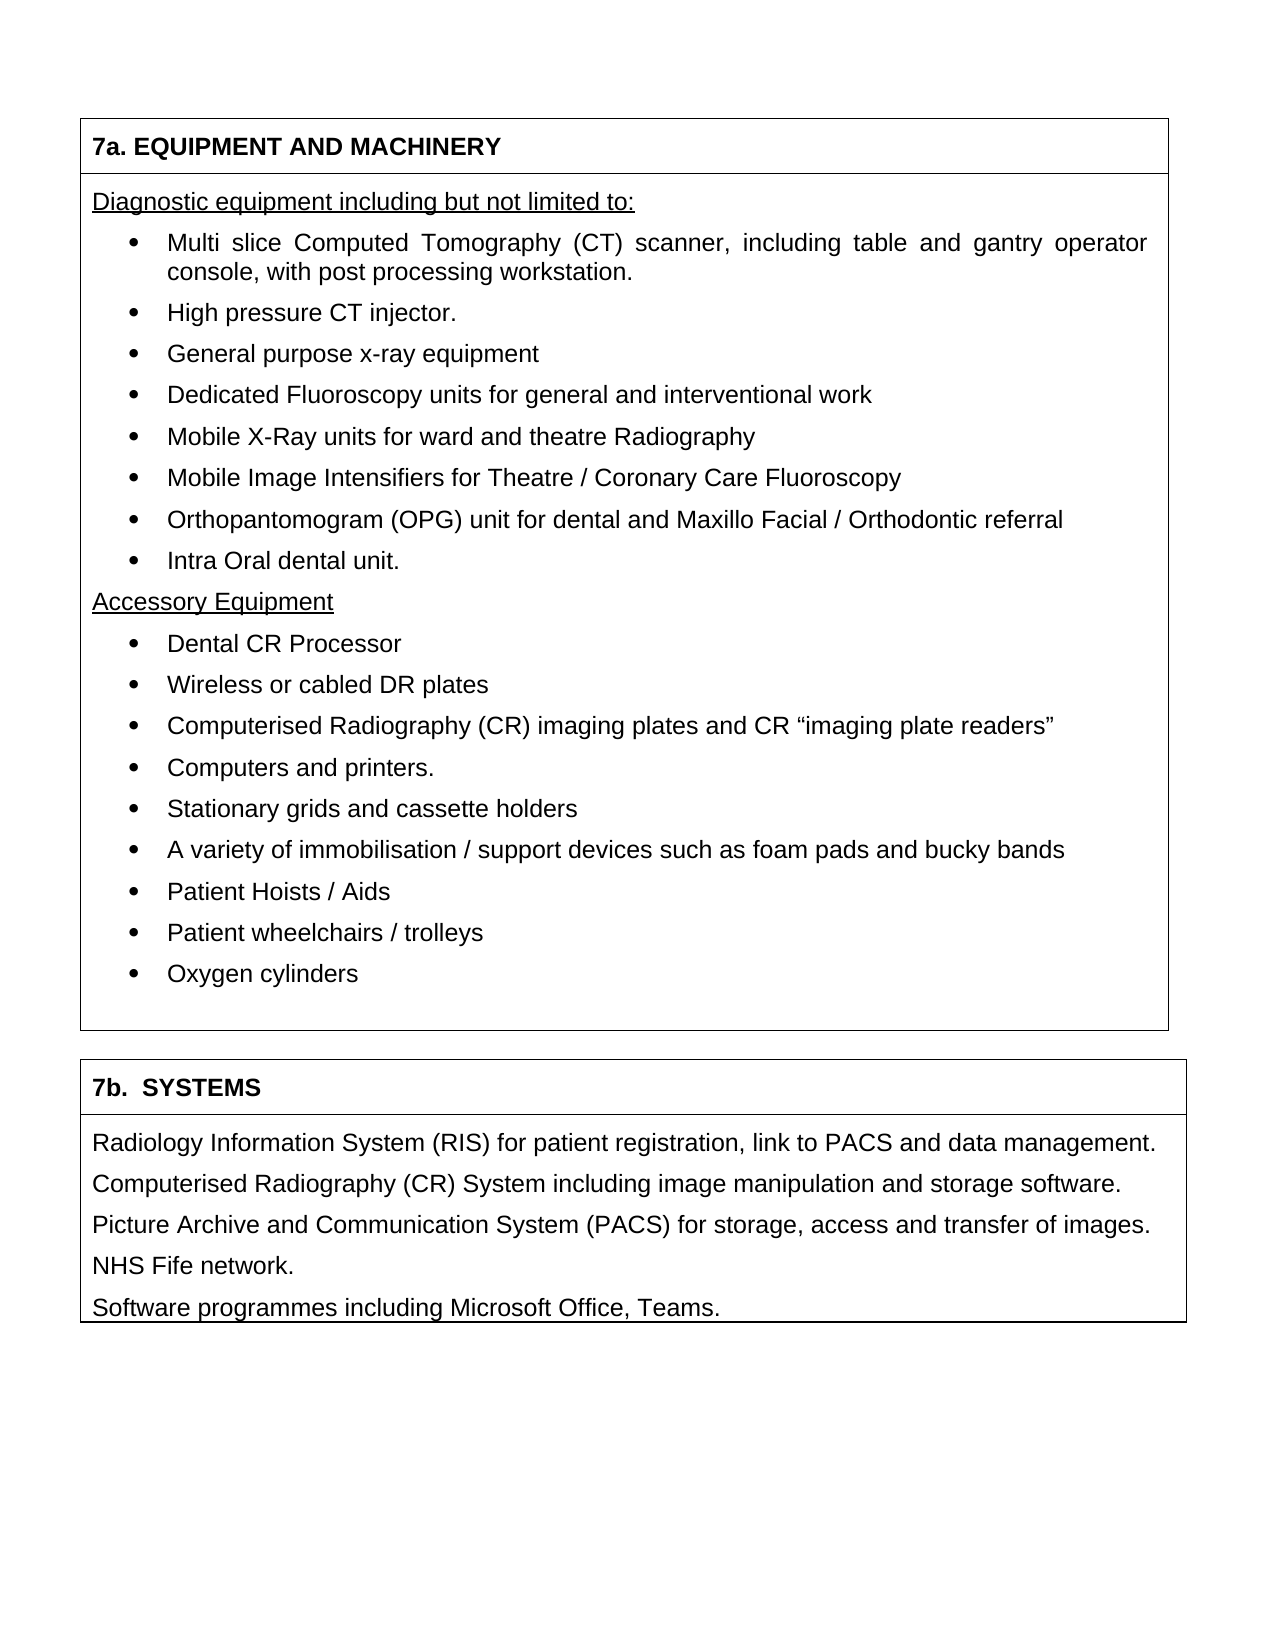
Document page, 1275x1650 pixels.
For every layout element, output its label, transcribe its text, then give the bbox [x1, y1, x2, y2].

table_header 7a. EQUIPMENT AND MACHINERY [81, 119, 1168, 173]
table_cell Diagnostic equipment including but not limited to: Multi slice Computed Tomography (CT) scanner, including table and gantry operator console, with post processing workstation. High pressure CT injector. General purpose x-ray equipment Dedicated Fluoroscopy units for general and interventional work Mobile X-Ray units for ward and theatre Radiography Mobile Image Intensifiers for Theatre / Coronary Care Fluoroscopy Orthopantomogram (OPG) unit for dental and Maxillo Facial / Orthodontic referral Intra Oral dental unit. Accessory Equipment Dental CR Processor Wireless or cabled DR plates Computerised Radiography (CR) imaging plates and CR “imaging plate readers” Computers and printers. Stationary grids and cassette holders A variety of immobilisation / support devices such as foam pads and bucky bands Patient Hoists / Aids Patient wheelchairs / trolleys Oxygen cylinders [81, 174, 1168, 1029]
table_cell Radiology Information System (RIS) for patient registration, link to PACS and data management. Computerised Radiography (CR) System including image manipulation and storage software. Picture Archive and Communication System (PACS) for storage, access and transfer of images. NHS Fife network. Software programmes including Microsoft Office, Teams. [81, 1115, 1186, 1321]
table_header 7b. SYSTEMS [81, 1060, 1186, 1114]
